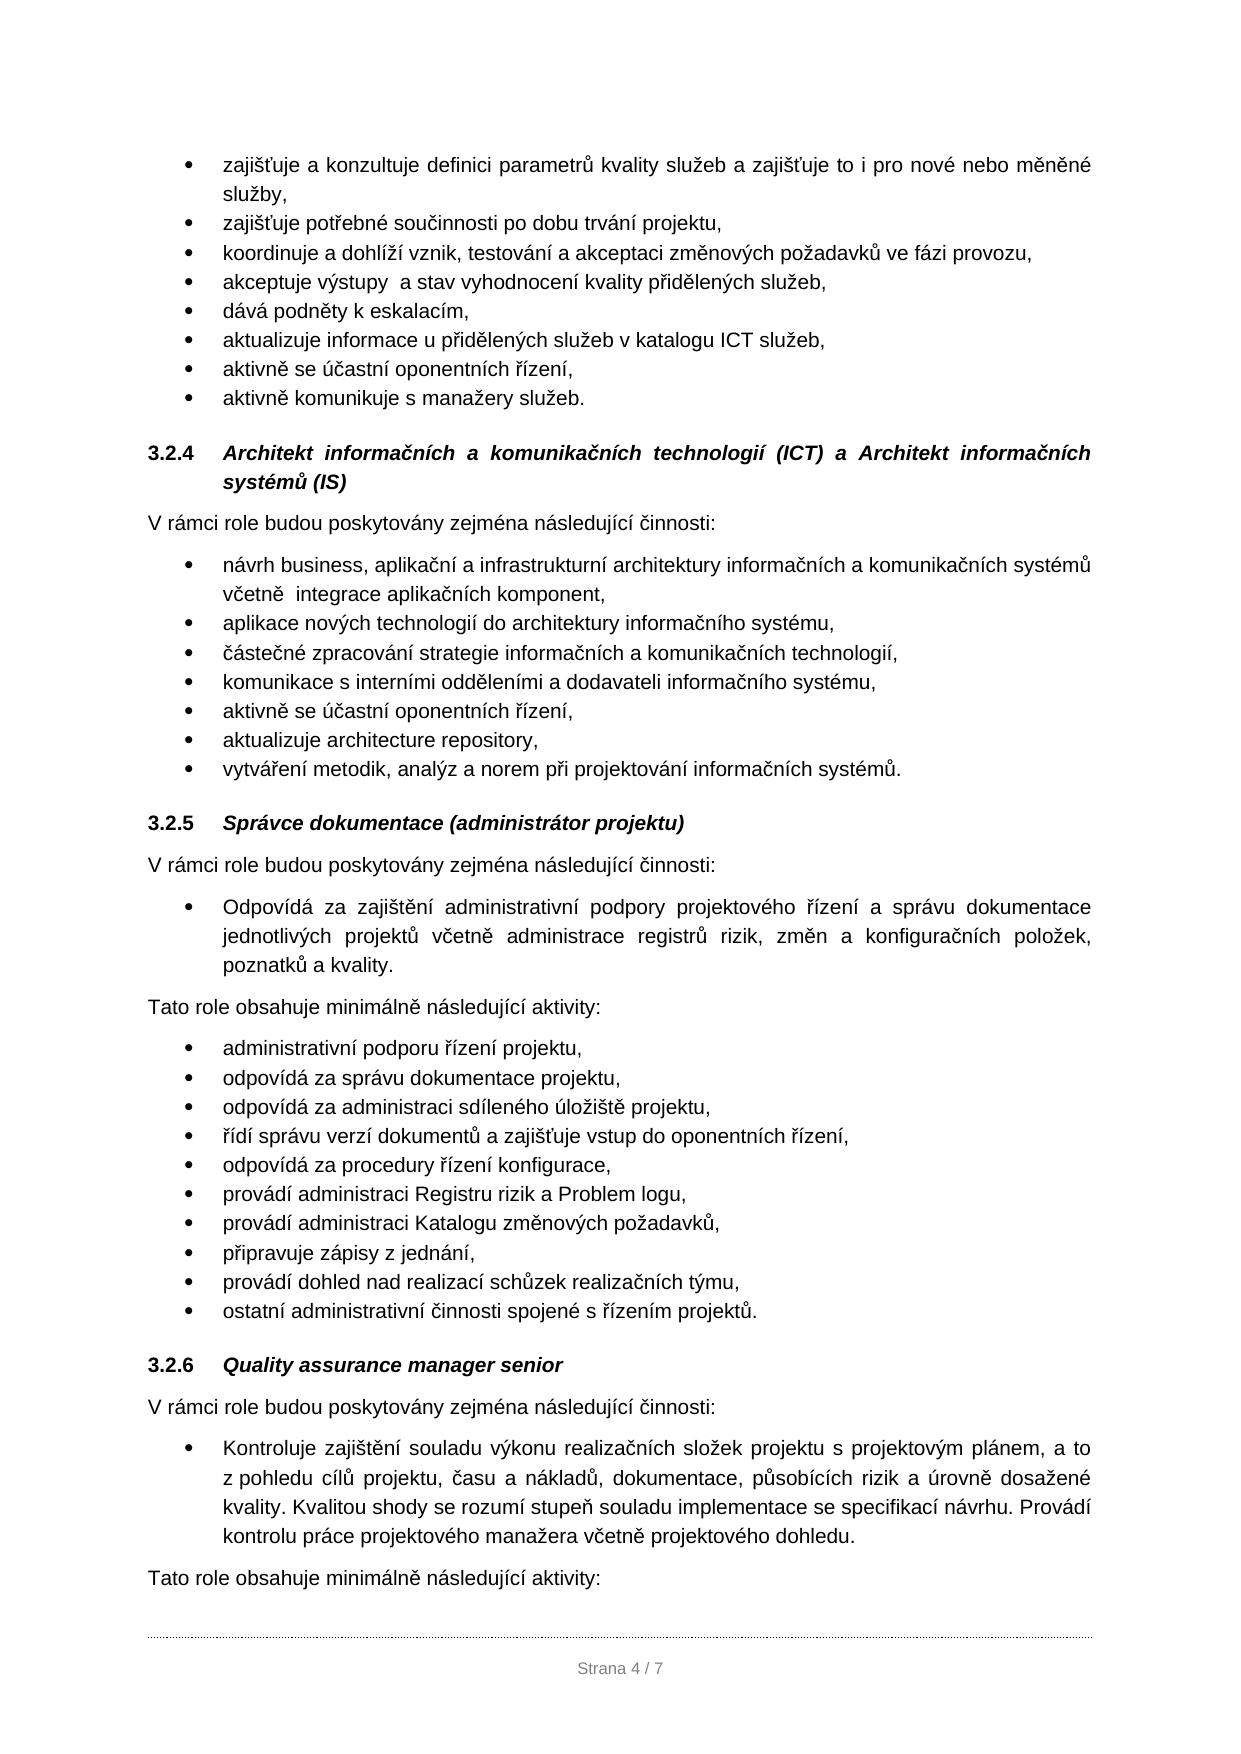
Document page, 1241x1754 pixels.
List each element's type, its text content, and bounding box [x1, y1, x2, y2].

list aktivně komunikuje s manažery služeb. [185, 381, 1092, 410]
list odpovídá za správu dokumentace projektu, [185, 1060, 1092, 1089]
list Odpovídá za zajištění administrativní podpory projektového řízení a správu dokumentace jednotlivých projektů včetně administrace registrů rizik, změn a konfiguračních položek, poznatků a kvality. [185, 889, 1092, 977]
list aplikace nových technologií do architektury informačního systému, [185, 606, 1092, 635]
list akceptuje výstupy a stav vyhodnocení kvality přidělených služeb, [185, 264, 1092, 293]
text Tato role obsahuje minimálně následující aktivity: [148, 1560, 1092, 1589]
list aktualizuje architecture repository, [185, 723, 1092, 752]
list Kontroluje zajištění souladu výkonu realizačních složek projektu s projektovým plánem, a to z pohledu cílů projektu, času a nákladů, dokumentace, působících rizik a úrovně dosažené kvality. Kvalitou shody se rozumí stupeň souladu implementace se specifikací návrhu. Provádí kontrolu práce projektového manažera včetně projektového dohledu. [185, 1431, 1092, 1548]
subtitle Quality assurance manager senior [148, 1348, 1092, 1377]
list ostatní administrativní činnosti spojené s řízením projektů. [185, 1293, 1092, 1323]
list vytváření metodik, analýz a norem při projektování informačních systémů. [185, 752, 1092, 781]
list částečné zpracování strategie informačních a komunikačních technologií, [185, 635, 1092, 664]
text V rámci role budou poskytovány zejména následující činnosti: [148, 1389, 1092, 1418]
list připravuje zápisy z jednání, [185, 1235, 1092, 1264]
subtitle Architekt informačních a komunikačních technologií (ICT) a Architekt informačních systémů (IS) [148, 435, 1092, 493]
text V rámci role budou poskytovány zejména následující činnosti: [148, 506, 1092, 535]
list aktivně se účastní oponentních řízení, [185, 693, 1092, 723]
list dává podněty k eskalacím, [185, 293, 1092, 323]
list zajišťuje potřebné součinnosti po dobu trvání projektu, [185, 206, 1092, 235]
list řídí správu verzí dokumentů a zajišťuje vstup do oponentních řízení, [185, 1118, 1092, 1148]
list administrativní podporu řízení projektu, [185, 1031, 1092, 1060]
text V rámci role budou poskytovány zejména následující činnosti: [148, 848, 1092, 877]
list provádí dohled nad realizací schůzek realizačních týmu, [185, 1264, 1092, 1293]
list zajišťuje a konzultuje definici parametrů kvality služeb a zajišťuje to i pro nové nebo měněné služby, [185, 148, 1092, 206]
list provádí administraci Katalogu změnových požadavků, [185, 1206, 1092, 1235]
text Tato role obsahuje minimálně následující aktivity: [148, 989, 1092, 1018]
subtitle Správce dokumentace (administrátor projektu) [148, 806, 1092, 835]
list odpovídá za administraci sdíleného úložiště projektu, [185, 1089, 1092, 1118]
list návrh business, aplikační a infrastrukturní architektury informačních a komunikačních systémů včetně integrace aplikačních komponent, [185, 548, 1092, 606]
list provádí administraci Registru rizik a Problem logu, [185, 1177, 1092, 1206]
list odpovídá za procedury řízení konfigurace, [185, 1148, 1092, 1177]
list aktualizuje informace u přidělených služeb v katalogu ICT služeb, [185, 323, 1092, 352]
list aktivně se účastní oponentních řízení, [185, 352, 1092, 381]
list koordinuje a dohlíží vznik, testování a akceptaci změnových požadavků ve fázi provozu, [185, 235, 1092, 264]
list komunikace s interními odděleními a dodavateli informačního systému, [185, 664, 1092, 693]
